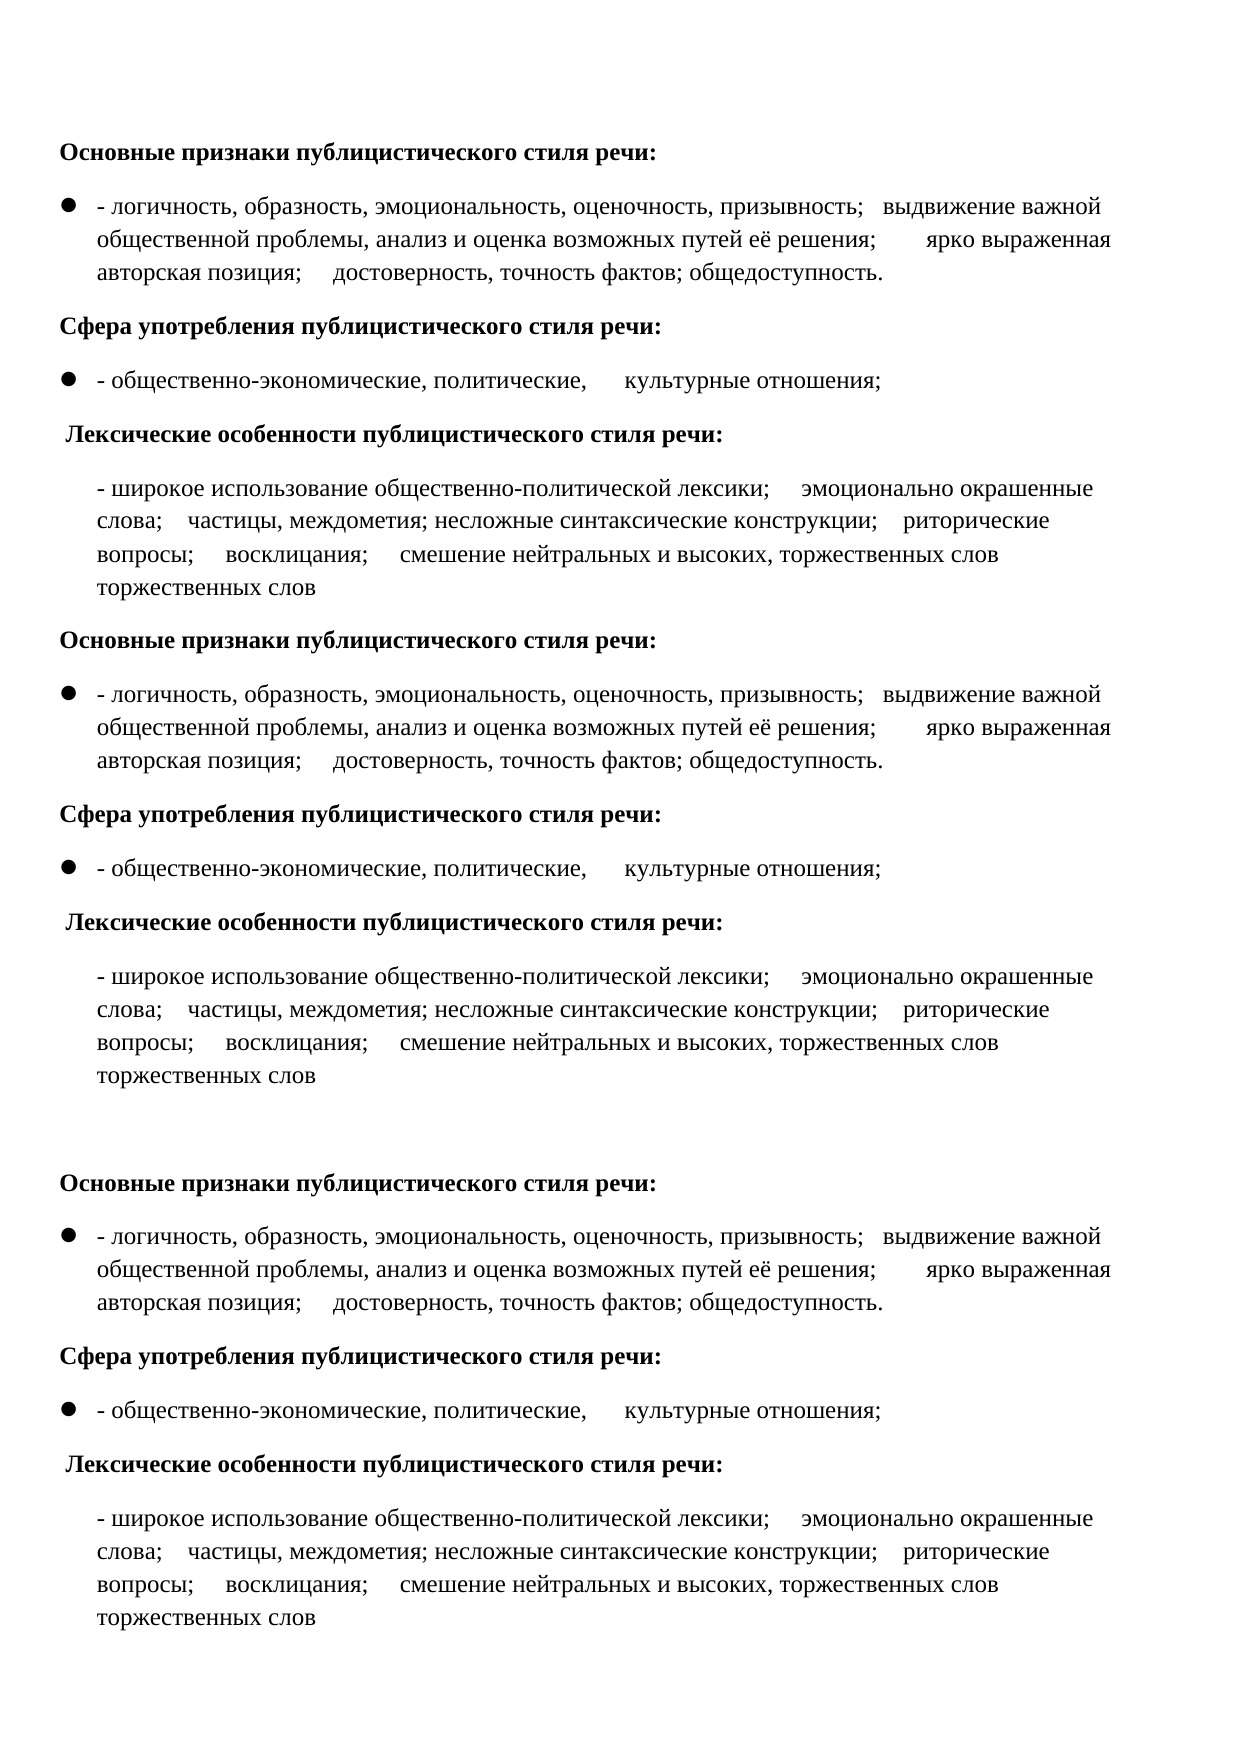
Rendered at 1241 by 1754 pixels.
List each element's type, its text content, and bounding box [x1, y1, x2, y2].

list - общественно-экономические, политические, культурные отношения; [59, 365, 1152, 394]
text Сфера употребления публицистического стиля речи: [59, 311, 1152, 340]
list - общественно-экономические, политические, культурные отношения; [59, 1395, 1152, 1424]
text - широкое использование общественно-политической лексики; эмоционально окрашенные слова; частицы, междометия; несложные синтаксические конструкции; риторические вопросы; восклицания; смешение нейтральных и высоких, торжественных слов торжественных слов [97, 961, 1152, 1089]
text Лексические особенности публицистического стиля речи: [59, 1449, 1152, 1478]
text Лексические особенности публицистического стиля речи: [59, 907, 1152, 936]
text Основные признаки публицистического стиля речи: [59, 626, 1152, 654]
text Основные признаки публицистического стиля речи: [59, 1168, 1152, 1196]
text - широкое использование общественно-политической лексики; эмоционально окрашенные слова; частицы, междометия; несложные синтаксические конструкции; риторические вопросы; восклицания; смешение нейтральных и высоких, торжественных слов торжественных слов [97, 1503, 1152, 1631]
text Сфера употребления публицистического стиля речи: [59, 799, 1152, 828]
text Основные признаки публицистического стиля речи: [59, 137, 1152, 166]
text Сфера употребления публицистического стиля речи: [59, 1341, 1152, 1370]
text - широкое использование общественно-политической лексики; эмоционально окрашенные слова; частицы, междометия; несложные синтаксические конструкции; риторические вопросы; восклицания; смешение нейтральных и высоких, торжественных слов торжественных слов [97, 473, 1152, 600]
list - общественно-экономические, политические, культурные отношения; [59, 853, 1152, 882]
text Лексические особенности публицистического стиля речи: [59, 419, 1152, 447]
